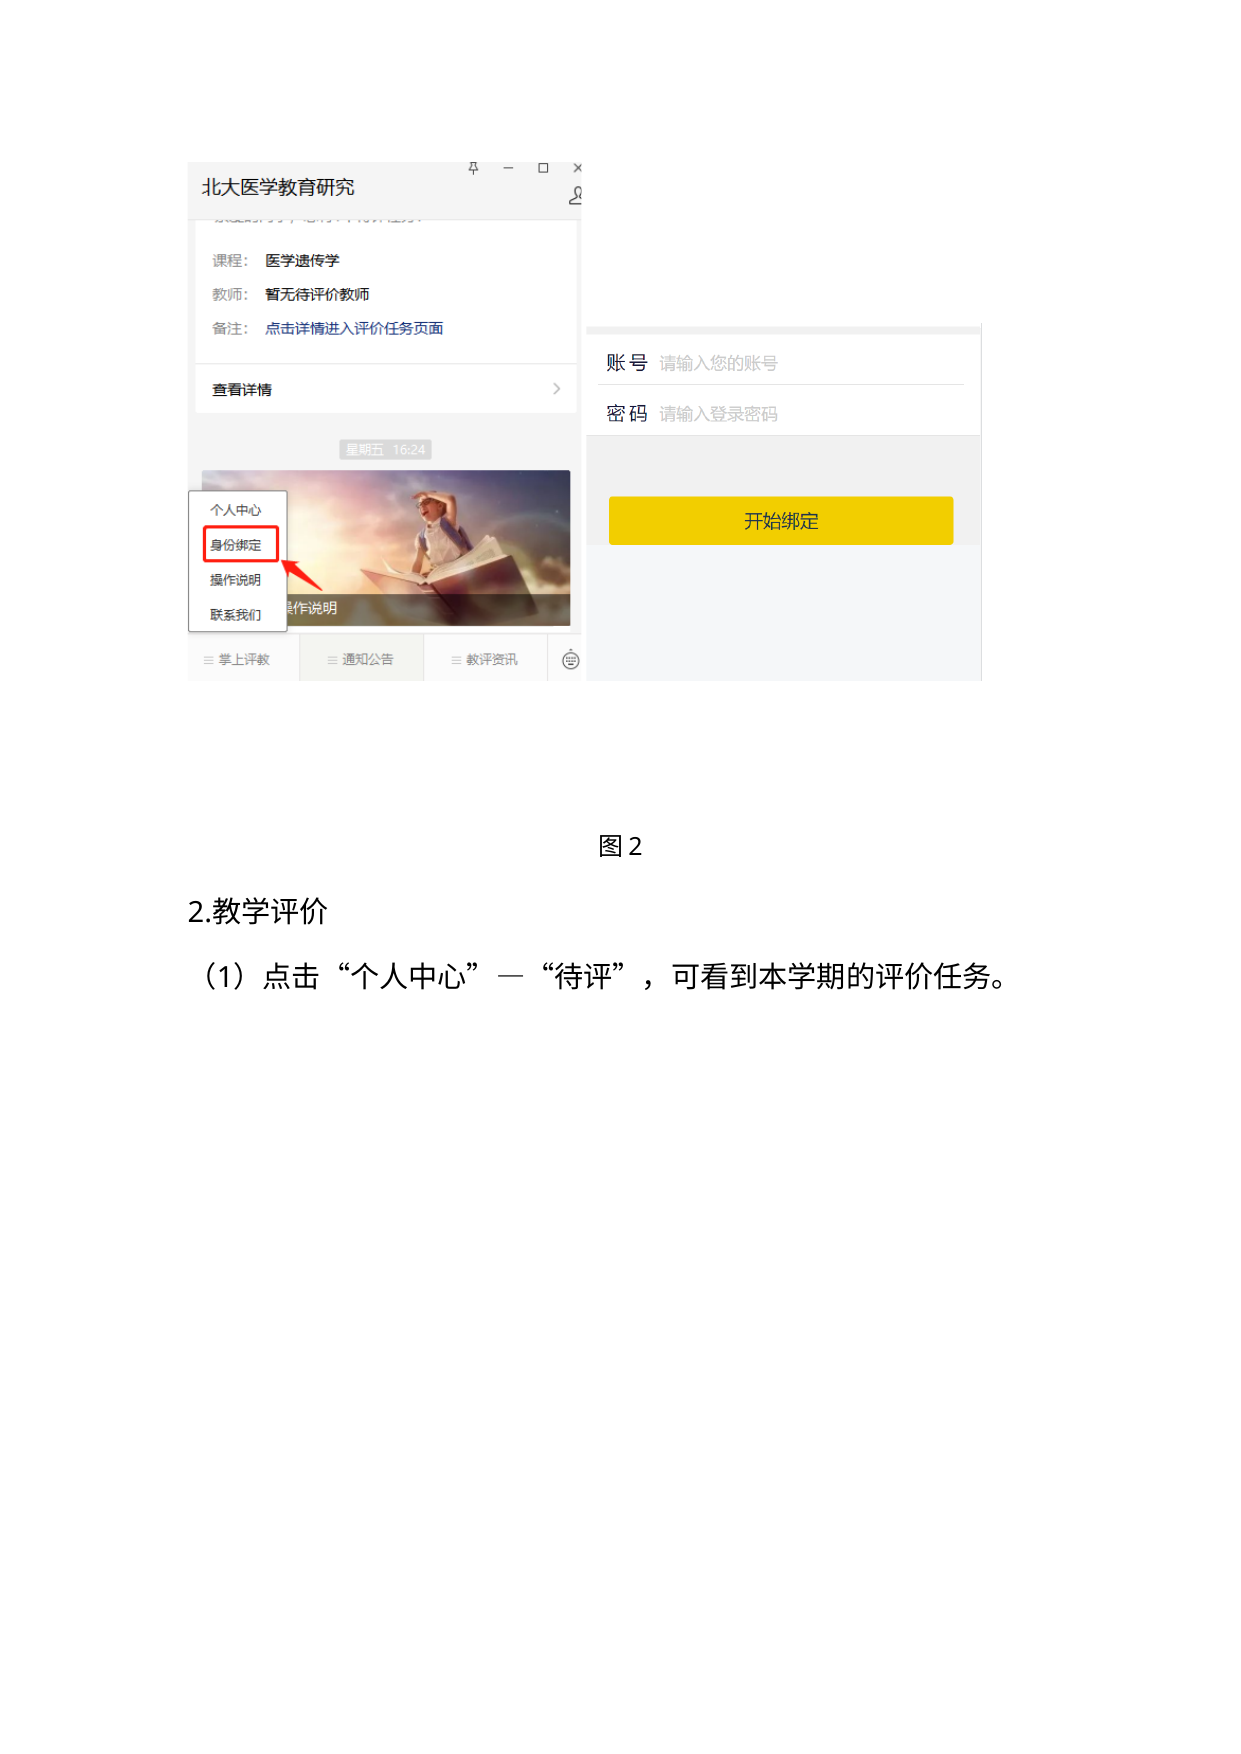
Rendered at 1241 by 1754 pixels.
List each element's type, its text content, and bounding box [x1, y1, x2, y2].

text 图2 [187, 812, 1053, 877]
picture [586, 323, 982, 681]
text 2.教学评价 [187, 877, 1053, 942]
text （1）点击“个人中心”—“待评”，可看到本学期的评价任务。 [187, 942, 1053, 1007]
picture [187, 162, 582, 681]
